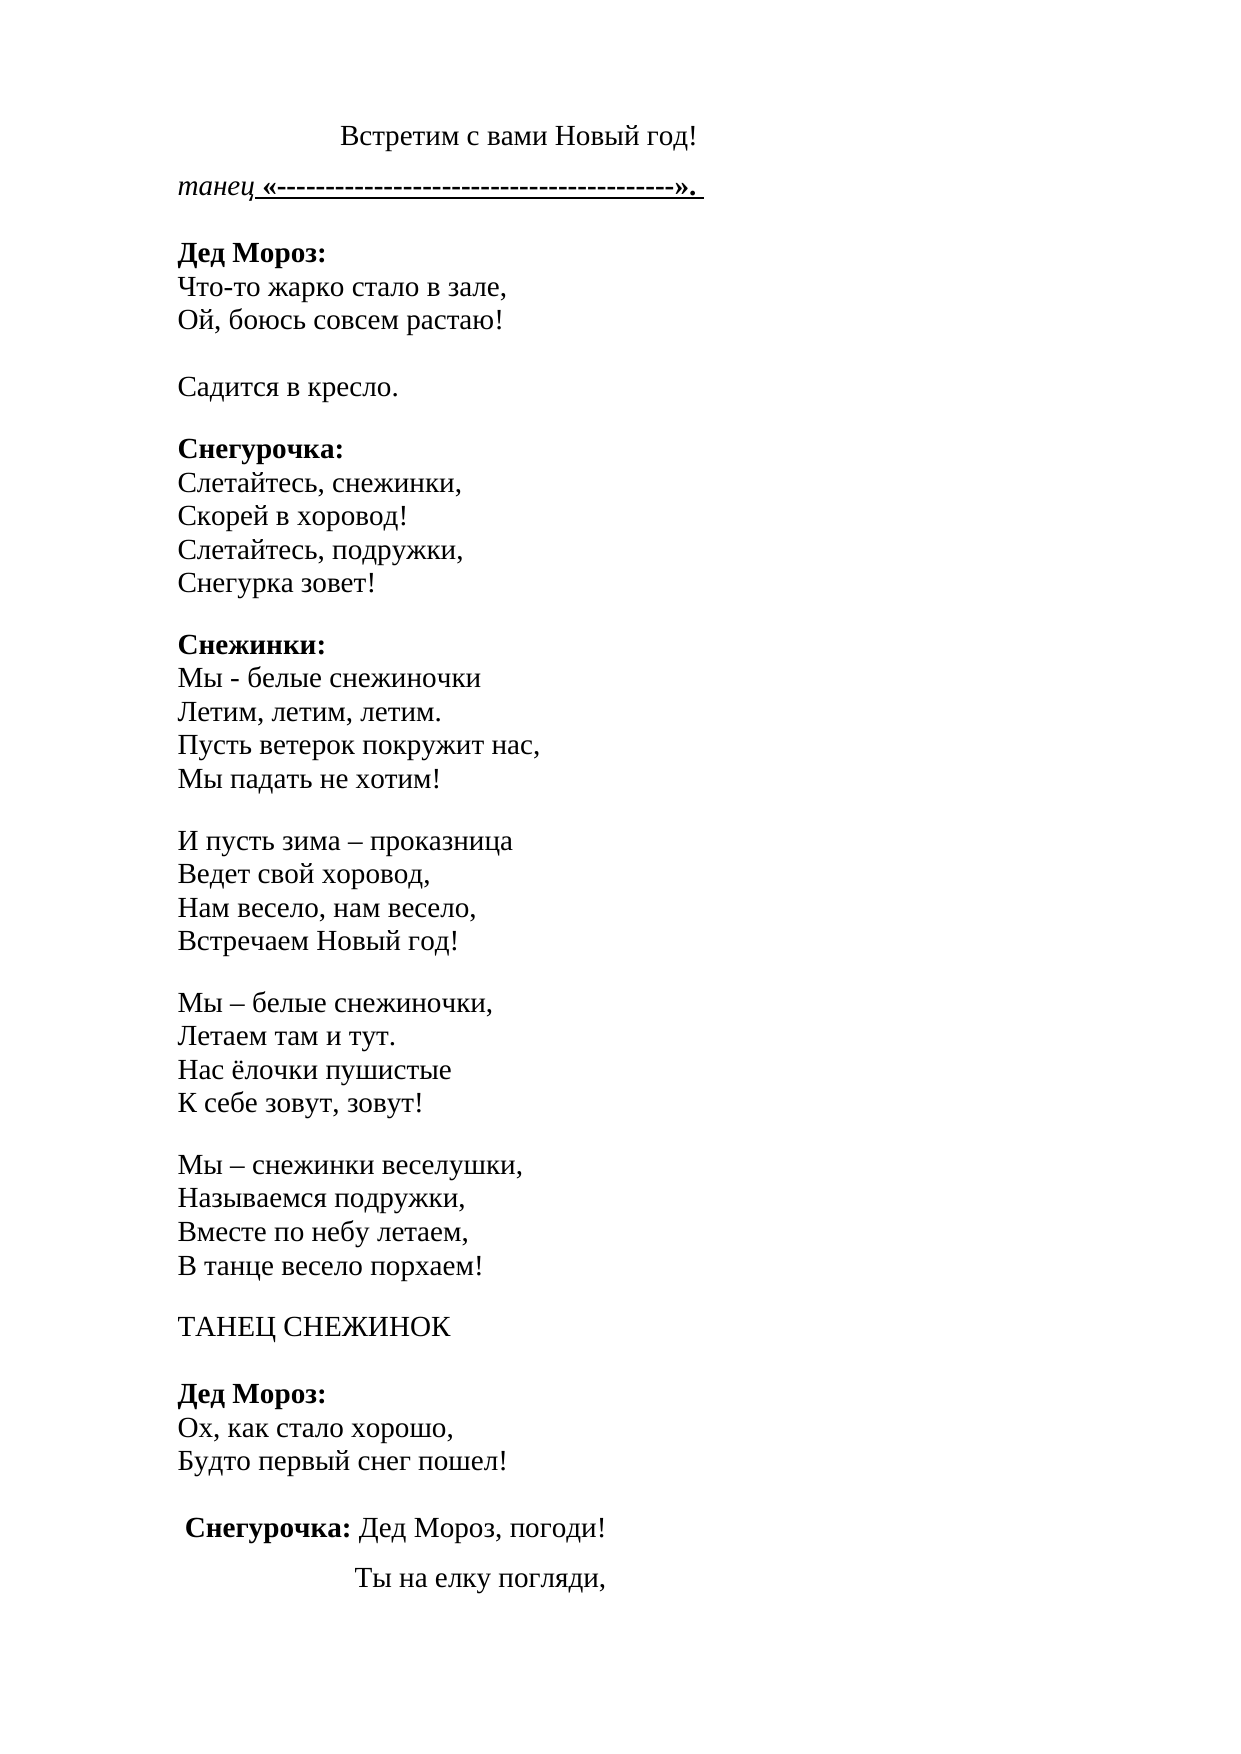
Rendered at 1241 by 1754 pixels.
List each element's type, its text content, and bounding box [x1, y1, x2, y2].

text Мы – белые снежиночки, [177, 985, 1152, 1018]
text Летаем там и тут. [177, 1018, 1152, 1052]
text Снежинки: [177, 627, 1152, 660]
text Скорей в хоровод! [177, 498, 1152, 532]
text Слетайтесь, подружки, [177, 532, 1152, 565]
text Пусть ветерок покружит нас, [177, 727, 1152, 761]
text Нам весело, нам весело, [177, 890, 1152, 923]
text Будто первый снег пошел! [177, 1443, 1152, 1477]
text Слетайтесь, снежинки, [177, 465, 1152, 498]
text Снегурочка: Дед Мороз, погоди! [177, 1510, 1152, 1544]
text Ох, как стало хорошо, [177, 1410, 1152, 1443]
text Летим, летим, летим. [177, 694, 1152, 727]
text Ой, боюсь совсем растаю! [177, 302, 1152, 336]
text Садится в кресло. [177, 369, 1152, 403]
text К себе зовут, зовут! [177, 1085, 1152, 1119]
text танец «-----------------------------------------». [177, 168, 1152, 202]
text Снегурка зовет! [177, 565, 1152, 599]
text Мы – снежинки веселушки, [177, 1147, 1152, 1181]
text Нас ёлочки пушистые [177, 1052, 1152, 1085]
text Снегурочка: [177, 431, 1152, 465]
text ТАНЕЦ СНЕЖИНОК [177, 1309, 1152, 1343]
text Встретим с вами Новый год! [177, 118, 1152, 152]
text Называемся подружки, [177, 1181, 1152, 1214]
text Дед Мороз: [177, 1376, 1152, 1410]
text Вместе по небу летаем, [177, 1214, 1152, 1248]
text Дед Мороз: [177, 235, 1152, 269]
text В танце весело порхаем! [177, 1248, 1152, 1281]
text Ведет свой хоровод, [177, 856, 1152, 890]
text Мы падать не хотим! [177, 761, 1152, 794]
text Что-то жарко стало в зале, [177, 269, 1152, 302]
text Встречаем Новый год! [177, 923, 1152, 957]
text Ты на елку погляди, [177, 1561, 1152, 1594]
text Мы - белые снежиночки [177, 660, 1152, 694]
text И пусть зима – проказница [177, 823, 1152, 856]
